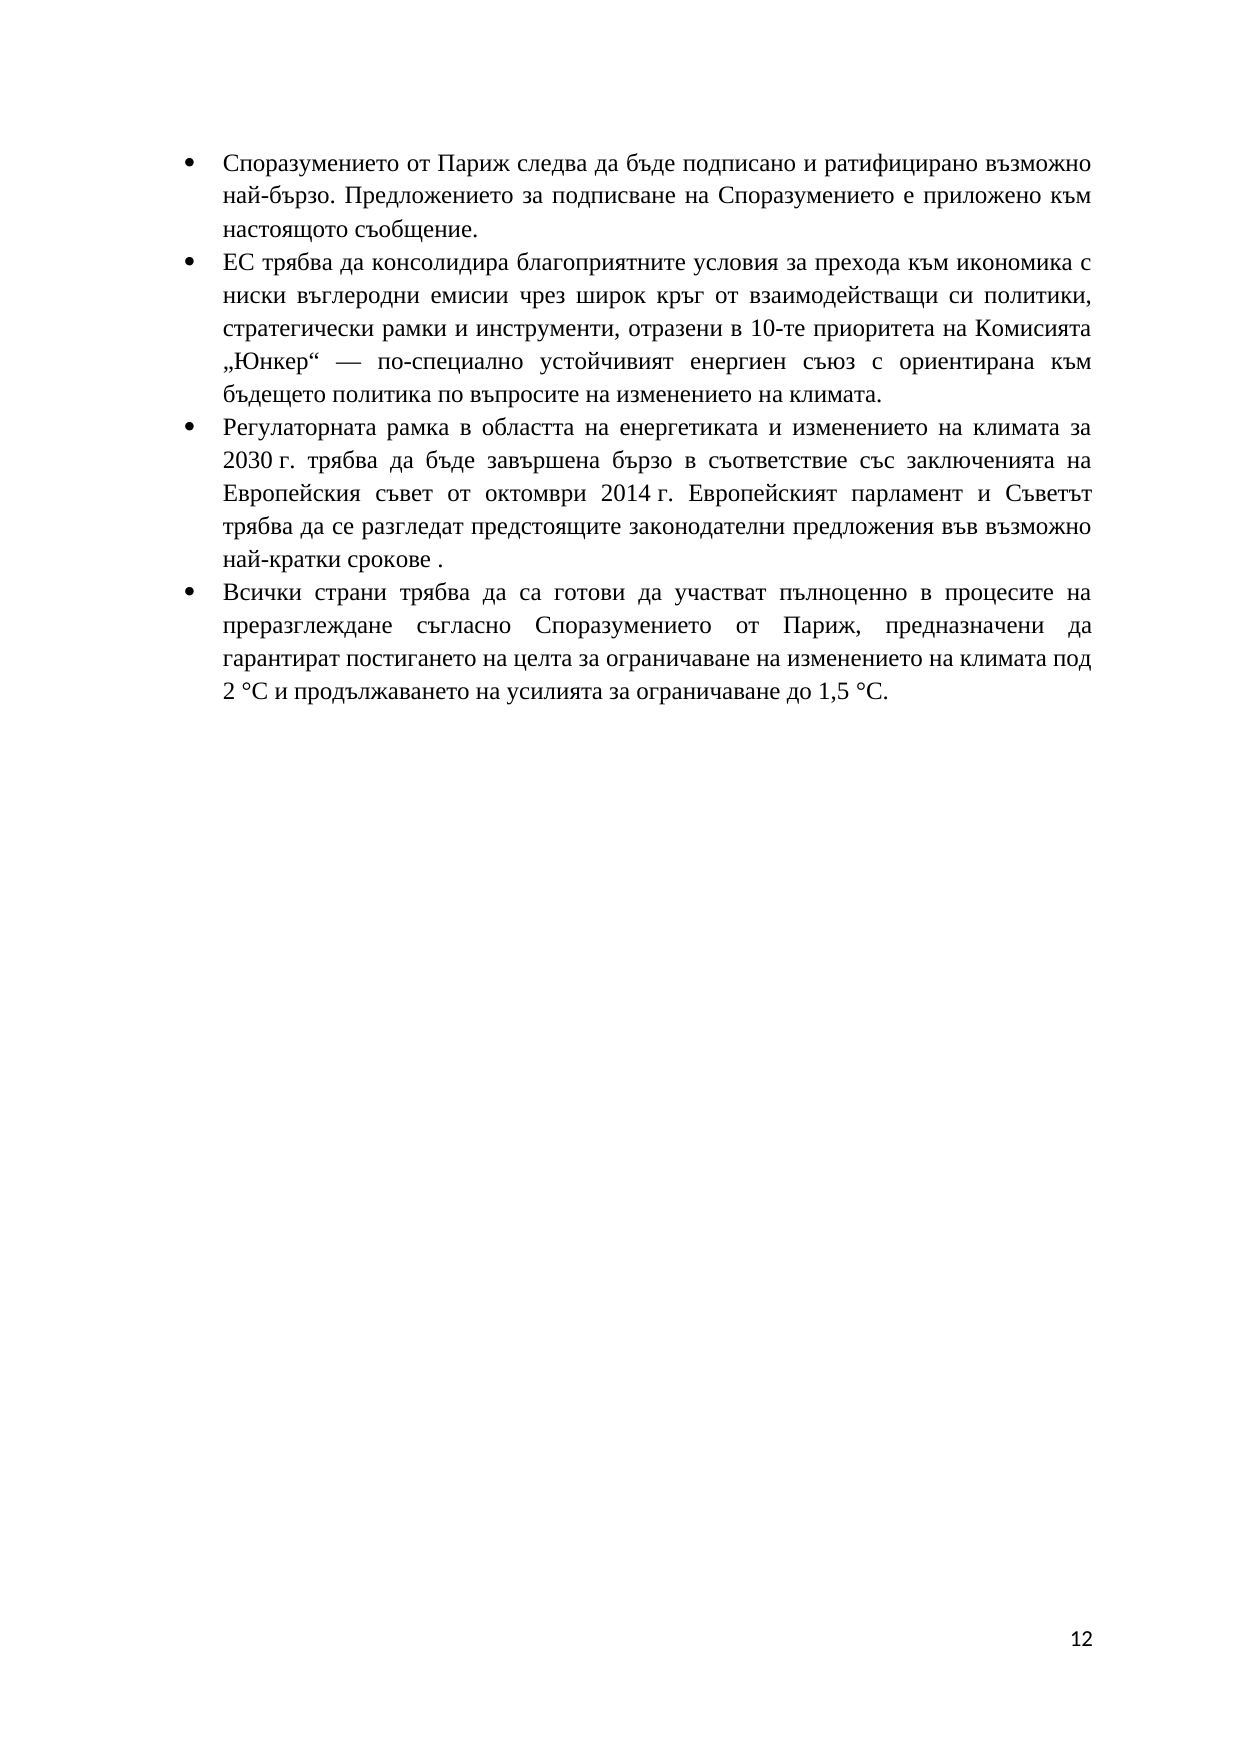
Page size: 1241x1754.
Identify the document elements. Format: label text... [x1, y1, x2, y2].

list Всички страни трябва да са готови да участват пълноценно в процесите на преразглеждане съгласно Споразумението от Париж, предназначени да гарантират постигането на целта за ограничаване на изменението на климата под 2 °C и продължаването на усилията за ограничаване до 1,5 °C. [185, 577, 1093, 705]
list ЕС трябва да консолидира благоприятните условия за прехода към икономика с ниски въглеродни емисии чрез широк кръг от взаимодействащи си политики, стратегически рамки и инструменти, отразени в 10-те приоритета на Комисията „Юнкер“ — по-специално устойчивият енергиен съюз с ориентирана към бъдещето политика по въпросите на изменението на климата. [185, 247, 1093, 407]
list Регулаторната рамка в областта на енергетиката и изменението на климата за 2030 г. трябва да бъде завършена бързо в съответствие със заключенията на Европейския съвет от октомври 2014 г. Европейският парламент и Съветът трябва да се разгледат предстоящите законодателни предложения във възможно най-кратки срокове . [185, 412, 1093, 573]
list Споразумението от Париж следва да бъде подписано и ратифицирано възможно най-бързо. Предложението за подписване на Споразумението е приложено към настоящото съобщение. [185, 148, 1093, 242]
